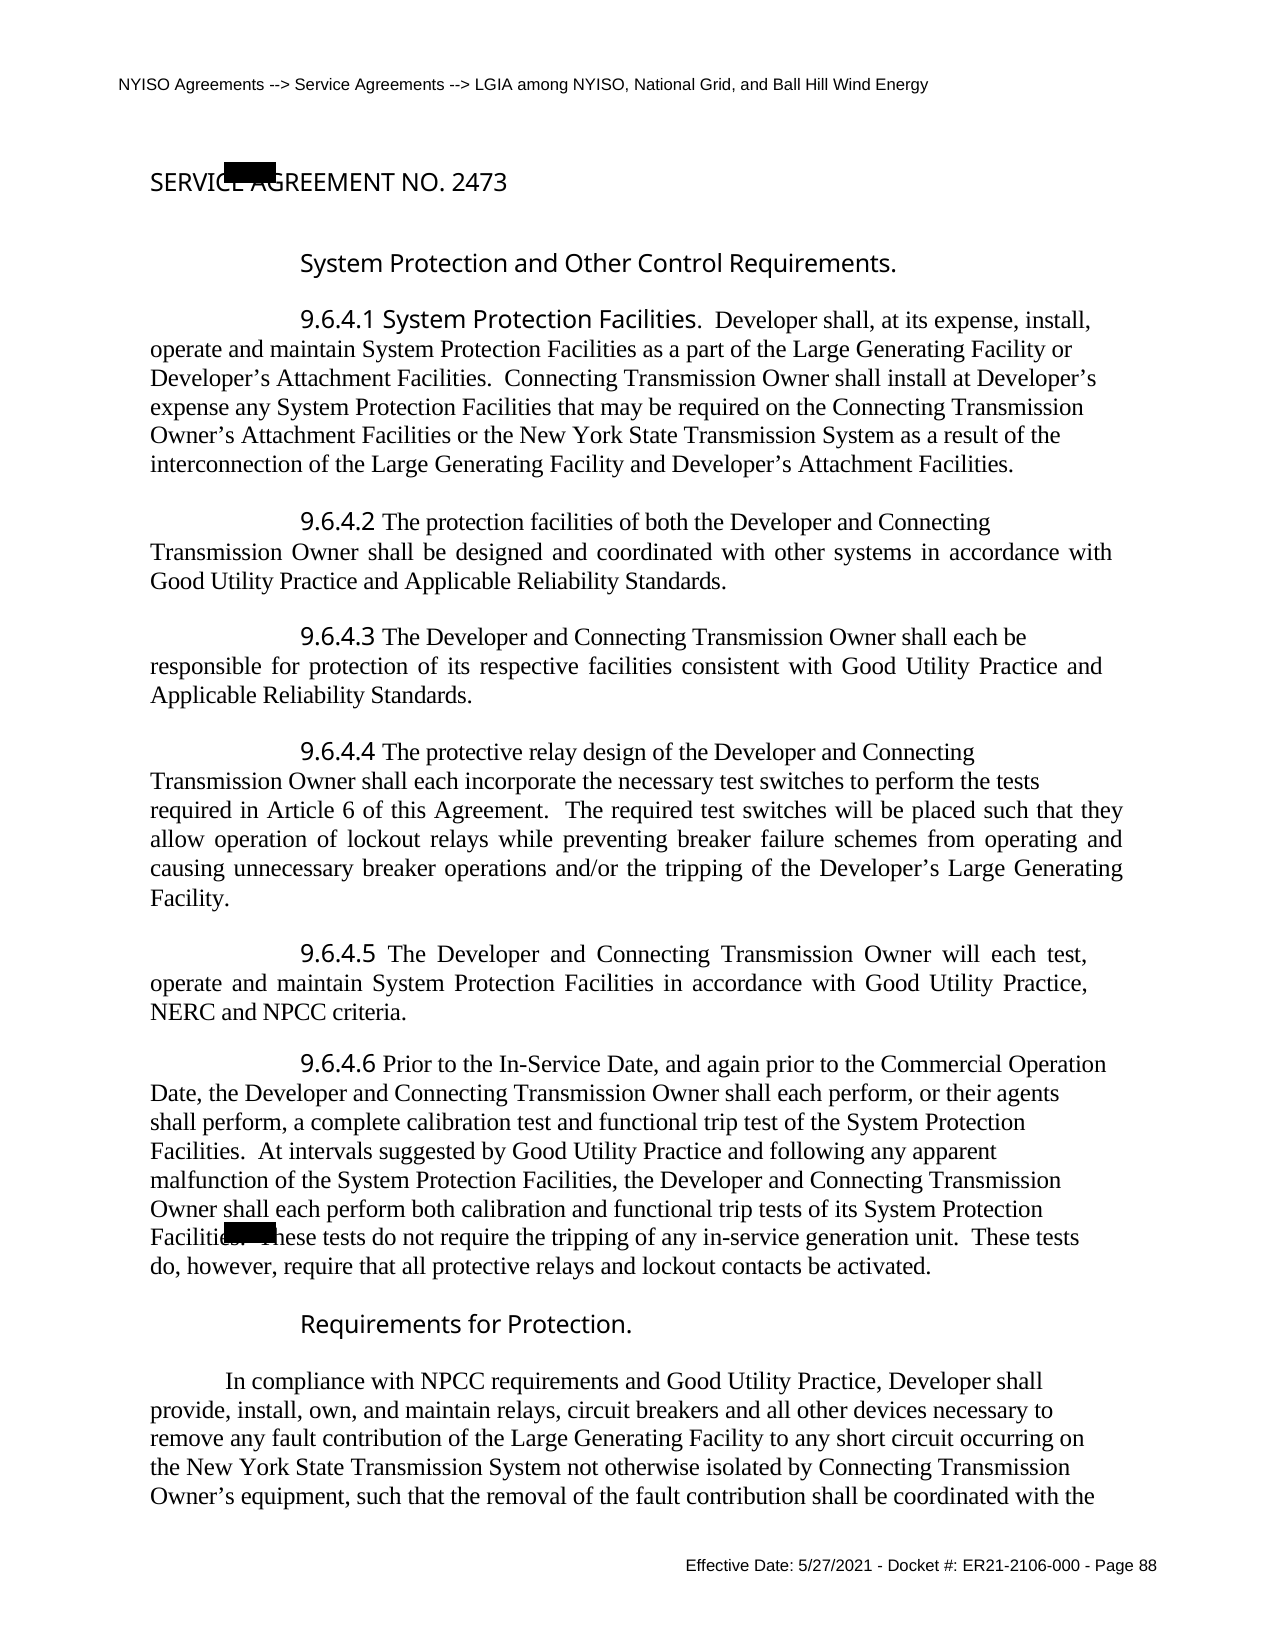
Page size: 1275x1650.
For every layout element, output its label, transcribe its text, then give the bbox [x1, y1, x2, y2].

text Requirements for Protection. [300, 1310, 1275, 1339]
text SERVICE AGREEMENT NO. 2473 [150, 168, 1275, 197]
text Transmission Owner shall be designed and coordinated with other systems in accordance with Good Utility Practice and Applicable Reliability Standards. [150, 537, 1113, 595]
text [150, 1366, 1134, 1510]
picture [224, 162, 276, 168]
text 9.6.4.2 The protection facilities of both the Developer and Connecting [300, 508, 1275, 537]
text 9.6.4.3 The Developer and Connecting Transmission Owner shall each be [300, 622, 1275, 651]
text Transmission Owner shall each incorporate the necessary test switches to perform the tests [150, 766, 1275, 795]
text 9.6.4.4 The protective relay design of the Developer and Connecting [300, 737, 1275, 766]
text 9.6.4.1 System Protection Facilities. Developer shall, at its expense, install, operate and maintain System Protection Facilities as a part of the Large Generating Facility or Developer’s Attachment Facilities. Connecting Transmission Owner shall install at Developer’s expense any System Protection Facilities that may be required on the Connecting Transmission Owner’s Attachment Facilities or the New York State Transmission System as a result of the interconnection of the Large Generating Facility and Developer’s Attachment Facilities. [150, 306, 1136, 478]
text 9.6.4.5 The Developer and Connecting Transmission Owner will each test, operate and maintain System Protection Facilities in accordance with Good Utility Practice, NERC and NPCC criteria. [150, 939, 1088, 1026]
text 9.6.4.6 Prior to the In-Service Date, and again prior to the Commercial Operation Date, the Developer and Connecting Transmission Owner shall each perform, or their agents shall perform, a complete calibration test and functional trip test of the System Protection Facilities. At intervals suggested by Good Utility Practice and following any apparent malfunction of the System Protection Facilities, the Developer and Connecting Transmission Owner shall each perform both calibration and functional trip tests of its System Protection Facilities. These tests do not require the tripping of any in-service generation unit. These tests do, however, require that all protective relays and lockout contacts be activated. [150, 1050, 1134, 1281]
text responsible for protection of its respective facilities consistent with Good Utility Practice and Applicable Reliability Standards. [150, 651, 1103, 710]
text required in Article 6 of this Agreement. The required test switches will be placed such that they allow operation of lockout relays while preventing breaker failure schemes from operating and causing unnecessary breaker operations and/or the tripping of the Developer’s Large Generating Facility. [150, 795, 1133, 912]
text System Protection and Other Control Requirements. [300, 249, 1275, 278]
